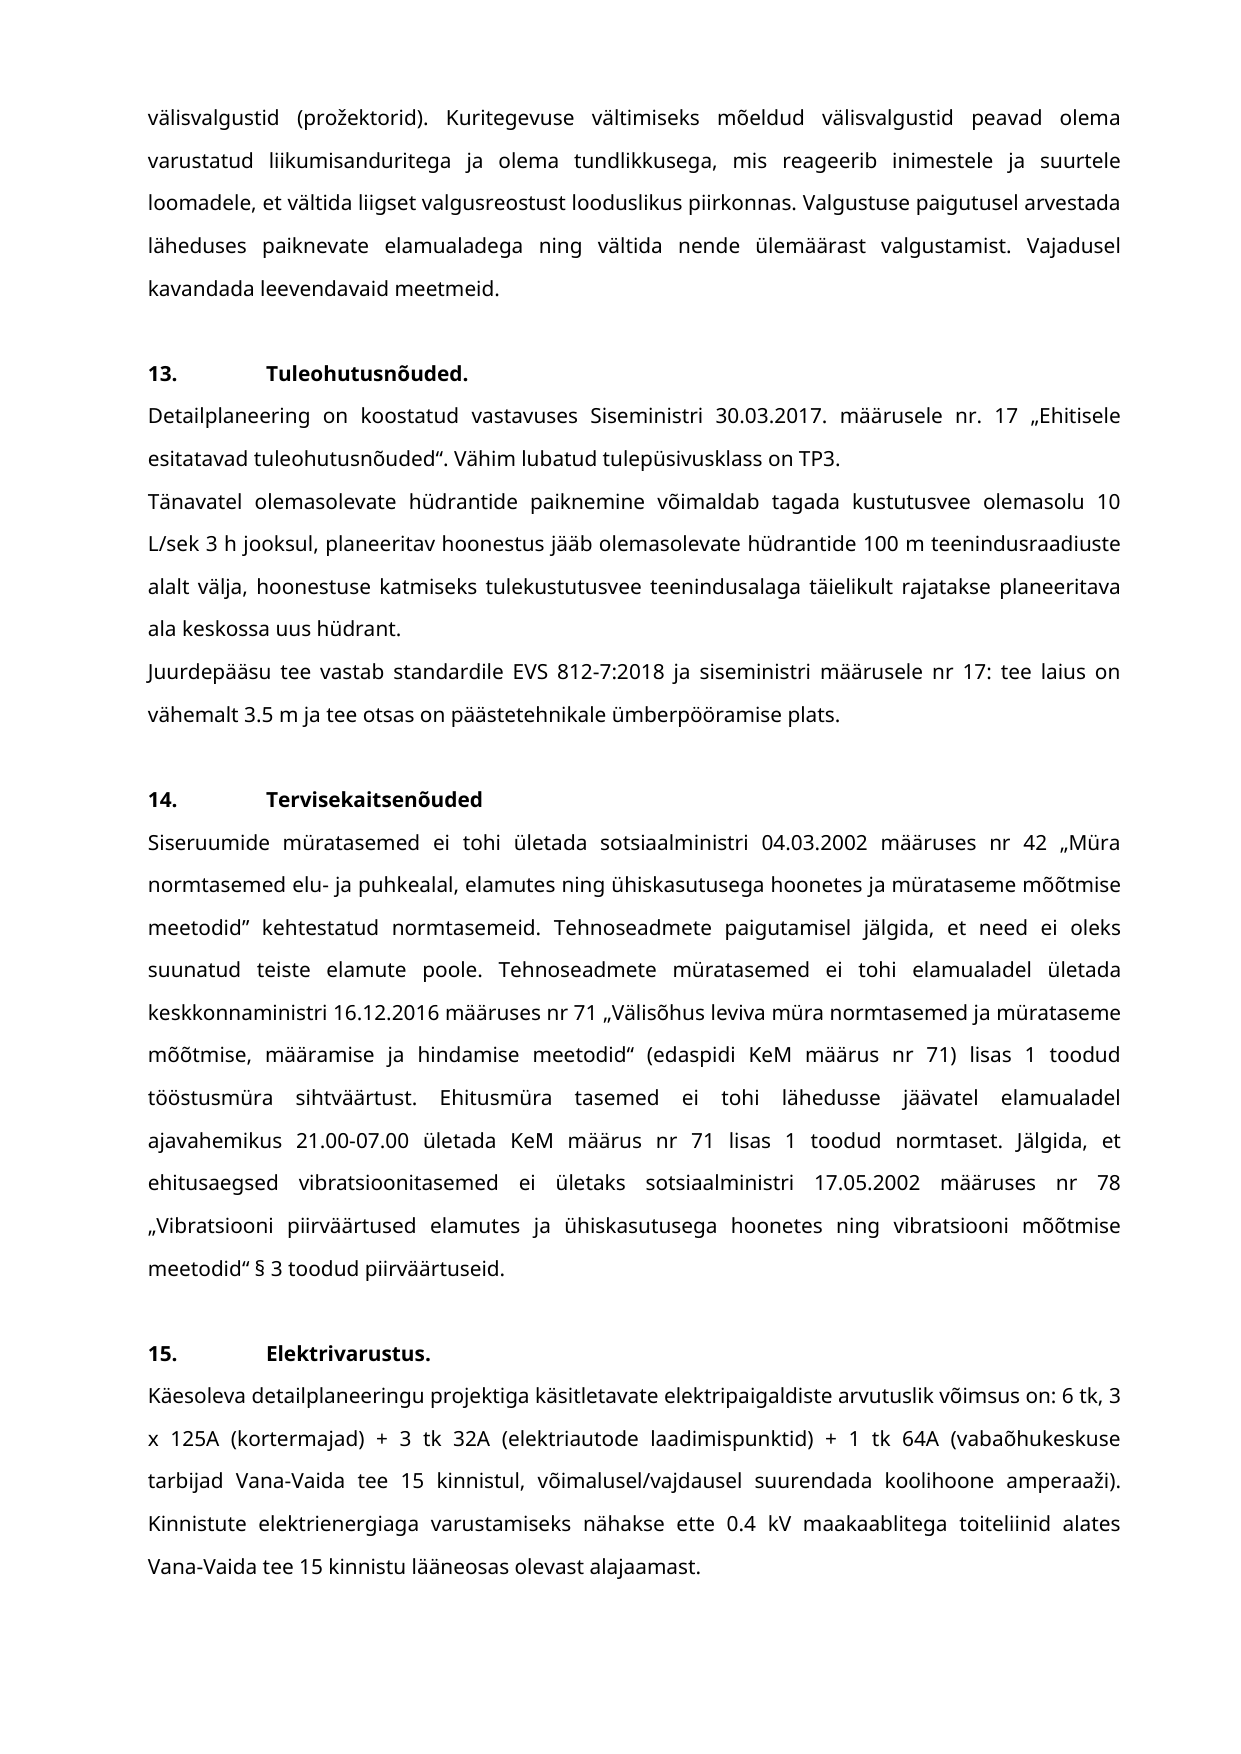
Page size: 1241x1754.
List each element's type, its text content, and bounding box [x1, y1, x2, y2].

text Käesoleva detailplaneeringu projektiga käsitletavate elektripaigaldiste arvutuslik võimsus on: 6 tk, 3 x 125A (kortermajad) + 3 tk 32A (elektriautode laadimispunktid) + 1 tk 64A (vabaõhukeskuse tarbijad Vana-Vaida tee 15 kinnistul, võimalusel/vajdausel suurendada koolihoone amperaaži). Kinnistute elektrienergiaga varustamiseks nähakse ette 0.4 kV maakaablitega toiteliinid alates Vana-Vaida tee 15 kinnistu lääneosas olevast alajaamast. [148, 1381, 1122, 1580]
text Detailplaneering on koostatud vastavuses Siseministri 30.03.2017. määrusele nr. 17 „Ehitisele esitatavad tuleohutusnõuded“. Vähim lubatud tulepüsivusklass on TP3. [148, 402, 1122, 473]
subtitle Tuleohutusnõuded. [148, 359, 1122, 387]
text Juurdepääsu tee vastab standardile EVS 812-7:2018 ja siseministri määrusele nr 17: tee laius on vähemalt 3.5 m ja tee otsas on päästetehnikale ümberpööramise plats. [148, 657, 1122, 728]
text Siseruumide müratasemed ei tohi ületada sotsiaalministri 04.03.2002 määruses nr 42 „Müra normtasemed elu- ja puhkealal, elamutes ning ühiskasutusega hoonetes ja mürataseme mõõtmise meetodid” kehtestatud normtasemeid. Tehnoseadmete paigutamisel jälgida, et need ei oleks suunatud teiste elamute poole. Tehnoseadmete müratasemed ei tohi elamualadel ületada keskkonnaministri 16.12.2016 määruses nr 71 „Välisõhus leviva müra normtasemed ja mürataseme mõõtmise, määramise ja hindamise meetodid“ (edaspidi KeM määrus nr 71) lisas 1 toodud tööstusmüra sihtväärtust. Ehitusmüra tasemed ei tohi lähedusse jäävatel elamualadel ajavahemikus 21.00-07.00 ületada KeM määrus nr 71 lisas 1 toodud normtaset. Jälgida, et ehitusaegsed vibratsioonitasemed ei ületaks sotsiaalministri 17.05.2002 määruses nr 78 „Vibratsiooni piirväärtused elamutes ja ühiskasutusega hoonetes ning vibratsiooni mõõtmise meetodid“ § 3 toodud piirväärtuseid. [148, 828, 1122, 1282]
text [148, 103, 1122, 302]
subtitle Tervisekaitsenõuded [148, 785, 1122, 813]
text Tänavatel olemasolevate hüdrantide paiknemine võimaldab tagada kustutusvee olemasolu 10 L/sek 3 h jooksul, planeeritav hoonestus jääb olemasolevate hüdrantide 100 m teenindusraadiuste alalt välja, hoonestuse katmiseks tulekustutusvee teenindusalaga täielikult rajatakse planeeritava ala keskossa uus hüdrant. [148, 487, 1122, 643]
subtitle Elektrivarustus. [148, 1339, 1122, 1367]
